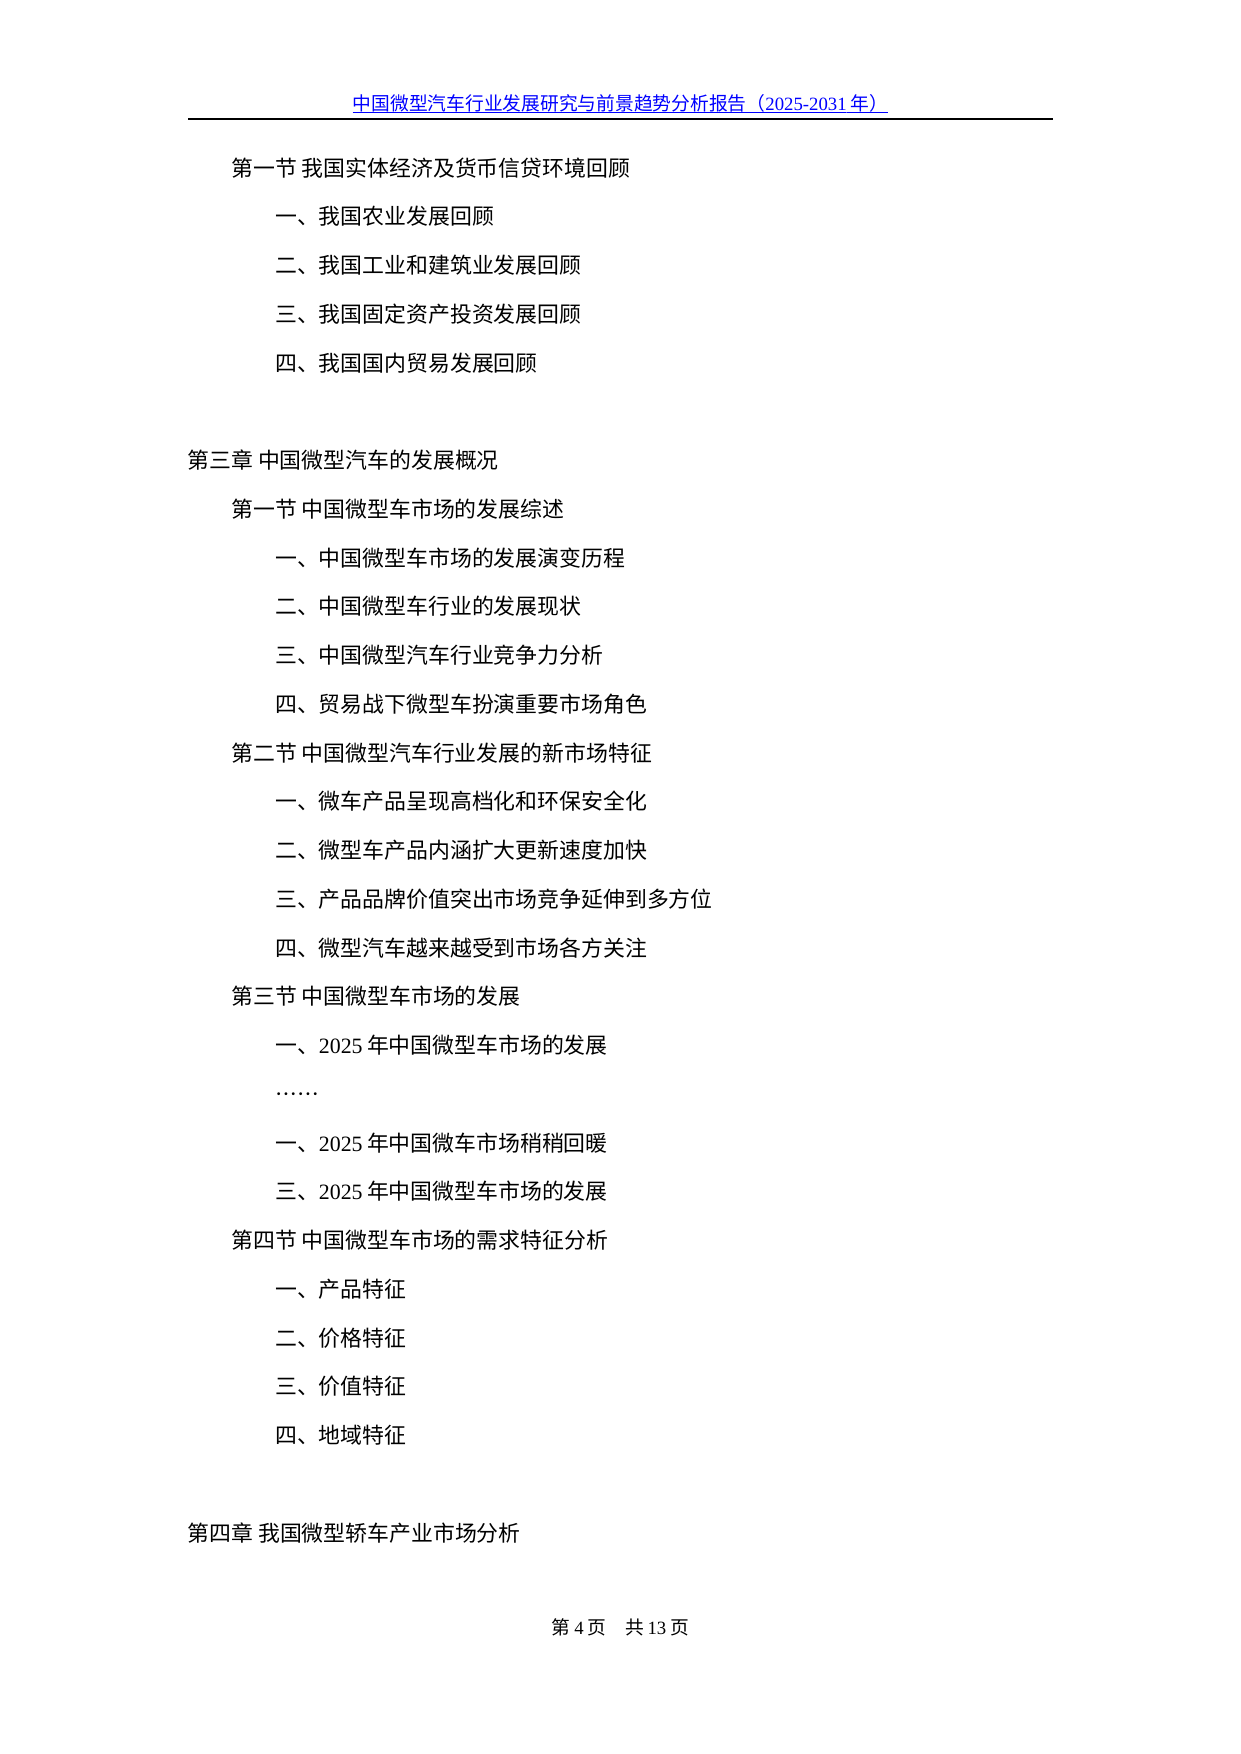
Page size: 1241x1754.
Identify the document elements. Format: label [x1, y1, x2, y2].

text [187, 150, 1053, 1548]
